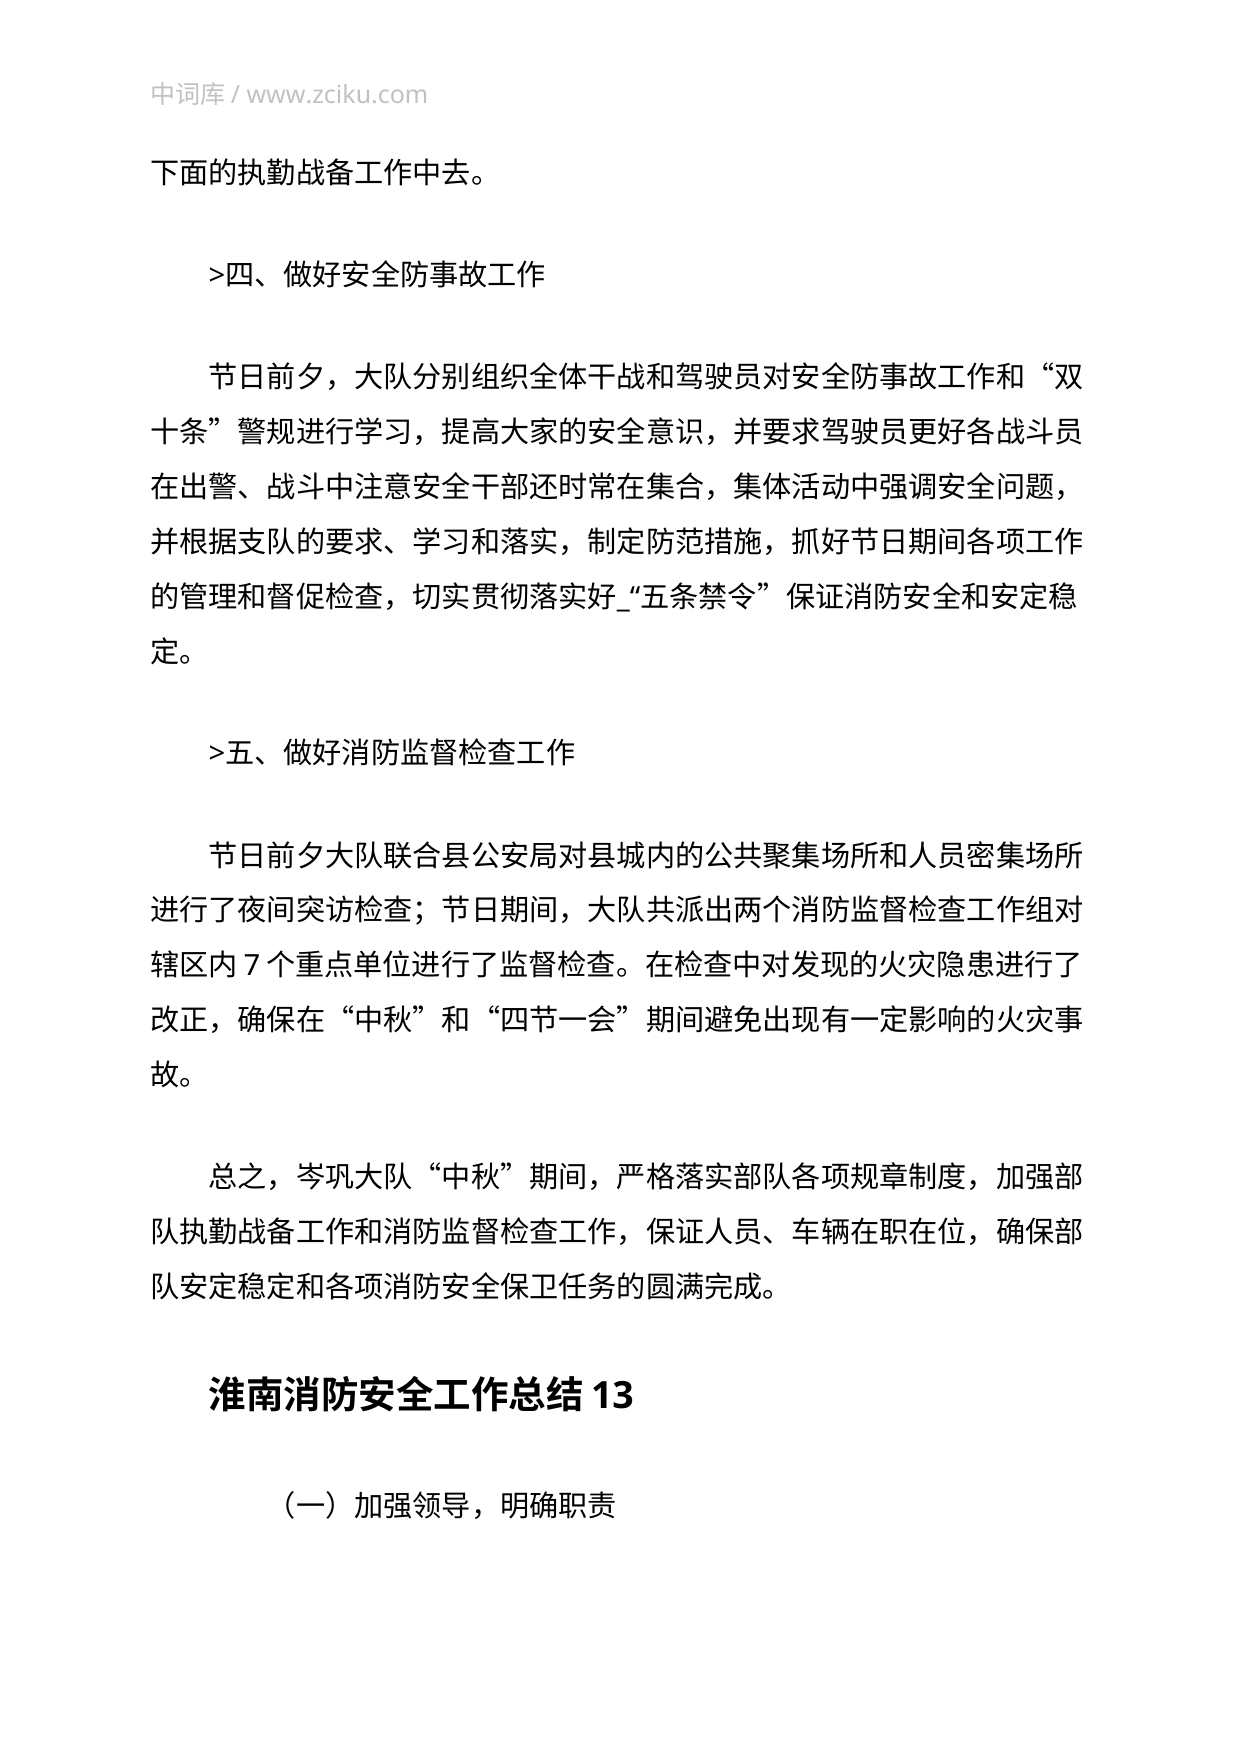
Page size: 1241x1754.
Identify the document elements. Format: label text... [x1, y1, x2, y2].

text >五、做好消防监督检查工作 [150, 730, 1090, 772]
text 节日前夕，大队分别组织全体干战和驾驶员对安全防事故工作和“双十条”警规进行学习，提高大家的安全意识，并要求驾驶员更好各战斗员在出警、战斗中注意安全干部还时常在集合，集体活动中强调安全问题，并根据支队的要求、学习和落实，制定防范措施，抓好节日期间各项工作的管理和督促检查，切实贯彻落实好_“五条禁令”保证消防安全和安定稳定。 [150, 354, 1090, 671]
text >四、做好安全防事故工作 [150, 252, 1090, 294]
text 节日前夕大队联合县公安局对县城内的公共聚集场所和人员密集场所进行了夜间突访检查；节日期间，大队共派出两个消防监督检查工作组对辖区内7个重点单位进行了监督检查。在检查中对发现的火灾隐患进行了改正，确保在“中秋”和“四节一会”期间避免出现有一定影响的火灾事故。 [150, 832, 1090, 1094]
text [150, 150, 1090, 192]
text 总之，岑巩大队“中秋”期间，严格落实部队各项规章制度，加强部队执勤战备工作和消防监督检查工作，保证人员、车辆在职在位，确保部队安定稳定和各项消防安全保卫任务的圆满完成。 [150, 1153, 1090, 1306]
text （一）加强领导，明确职责 [150, 1483, 1090, 1525]
text 淮南消防安全工作总结13 [150, 1365, 1090, 1419]
